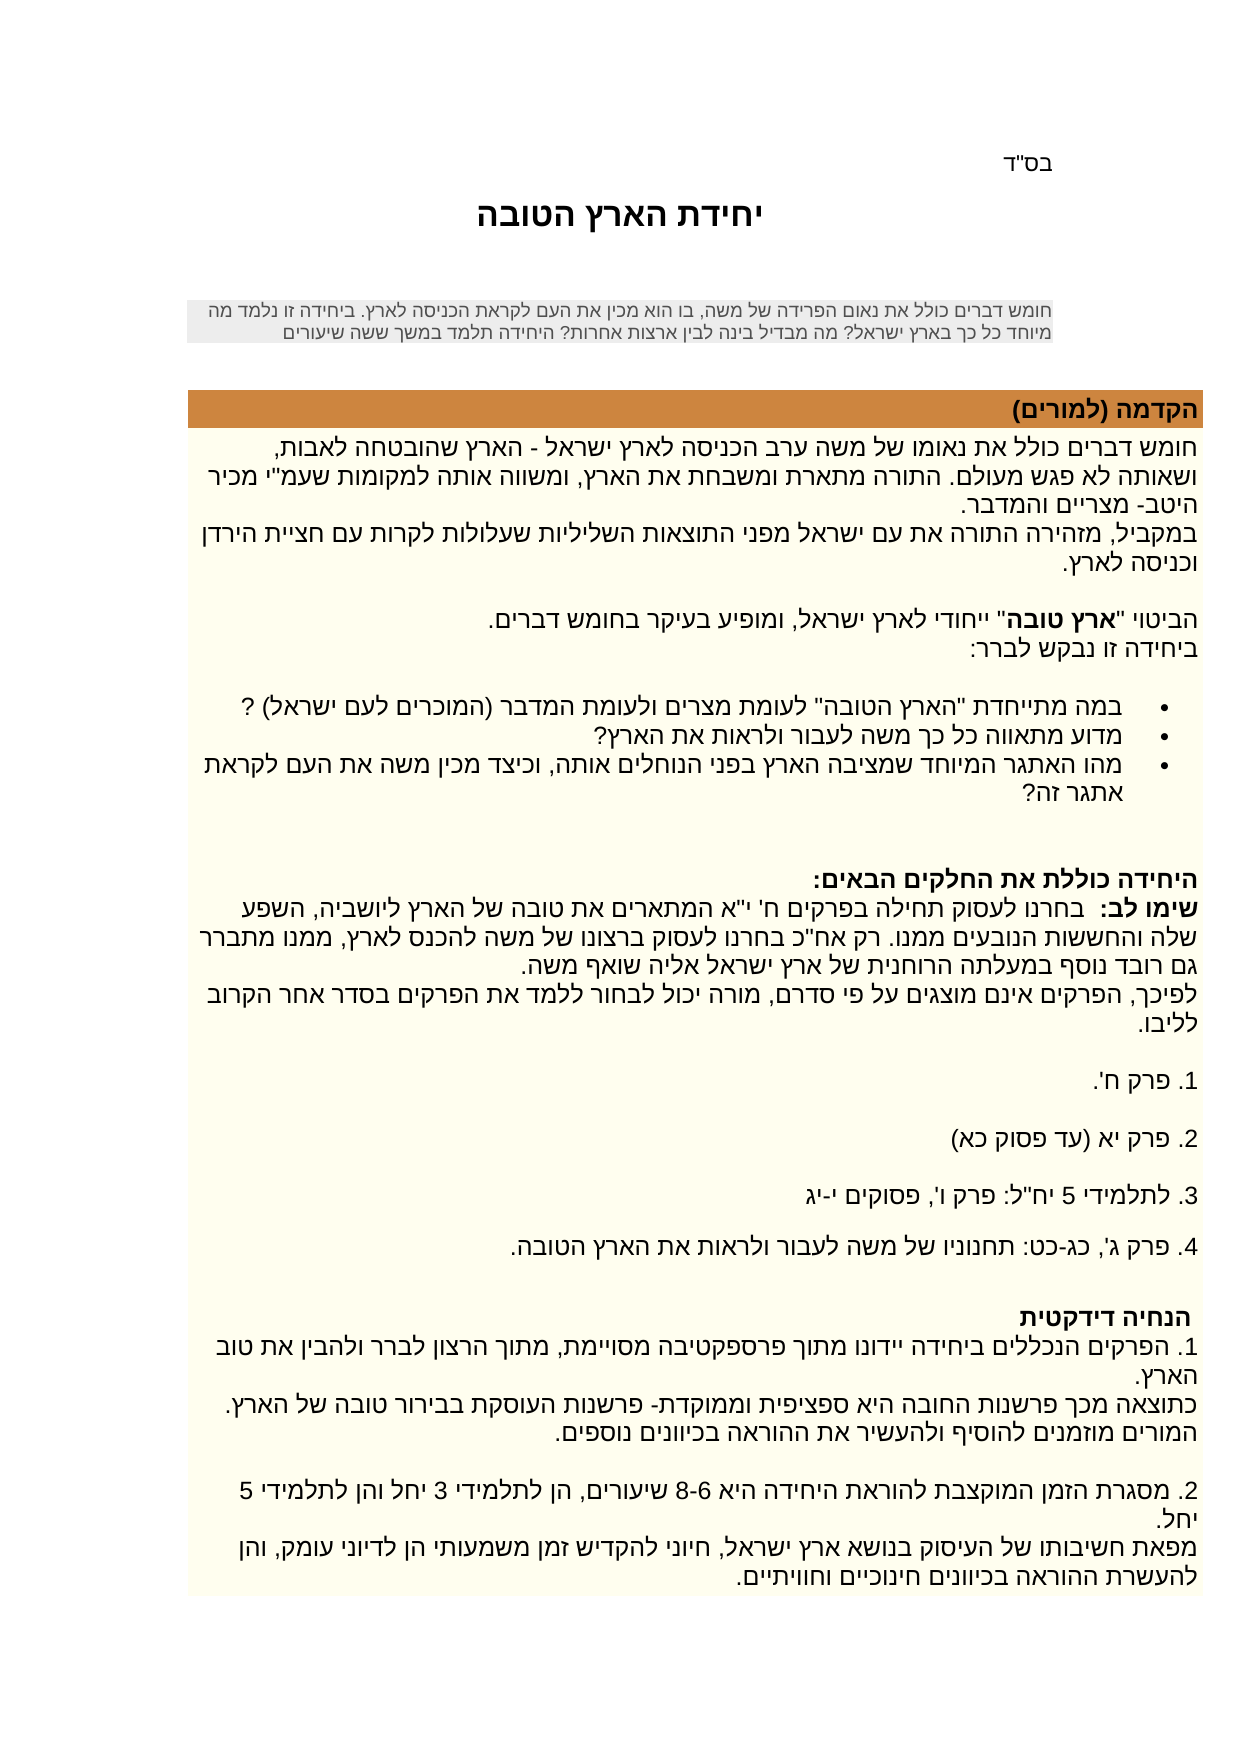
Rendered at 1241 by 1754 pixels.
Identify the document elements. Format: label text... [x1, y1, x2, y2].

table_header הקדמה (למורים) [188, 390, 1203, 428]
text בס"ד [187, 150, 1053, 176]
table_cell חומש דברים כולל את נאומו של משה ערב הכניסה לארץ ישראל - הארץ שהובטחה לאבות, ושאותה לא פגש מעולם. התורה מתארת ומשבחת את הארץ, ומשווה אותה למקומות שעמ"י מכיר היטב- מצריים והמדבר. במקביל, מזהירה התורה את עם ישראל מפני התוצאות השליליות שעלולות לקרות עם חציית הירדן וכניסה לארץ. הביטוי "ארץ טובה" ייחודי לארץ ישראל, ומופיע בעיקר בחומש דברים. ביחידה זו נבקש לברר: במה מתייחדת "הארץ הטובה" לעומת מצרים ולעומת המדבר (המוכרים לעם ישראל) ? מדוע מתאווה כל כך משה לעבור ולראות את הארץ? מהו האתגר המיוחד שמציבה הארץ בפני הנוחלים אותה, וכיצד מכין משה את העם לקראת אתגר זה? היחידה כוללת את החלקים הבאים: שימו לב: בחרנו לעסוק תחילה בפרקים ח' י"א המתארים את טובה של הארץ ליושביה, השפע שלה והחששות הנובעים ממנו. רק אח"כ בחרנו לעסוק ברצונו של משה להכנס לארץ, ממנו מתברר גם רובד נוסף במעלתה הרוחנית של ארץ ישראל אליה שואף משה. לפיכך, הפרקים אינם מוצגים על פי סדרם, מורה יכול לבחור ללמד את הפרקים בסדר אחר הקרוב לליבו. 1. פרק ח'. 2. פרק יא (עד פסוק כא) 3. לתלמידי 5 יח"ל: פרק ו', פסוקים י-יג 4. פרק ג', כג-כט: תחנוניו של משה לעבור ולראות את הארץ הטובה. הנחיה דידקטית 1. הפרקים הנכללים ביחידה יידונו מתוך פרספקטיבה מסויימת, מתוך הרצון לברר ולהבין את טוב הארץ. כתוצאה מכך פרשנות החובה היא ספציפית וממוקדת- פרשנות העוסקת בבירור טובה של הארץ. המורים מוזמנים להוסיף ולהעשיר את ההוראה בכיוונים נוספים. 2. מסגרת הזמן המוקצבת להוראת היחידה היא 8-6 שיעורים, הן לתלמידי 3 יחל והן לתלמידי 5 יחל. מפאת חשיבותו של העיסוק בנושא ארץ ישראל, חיוני להקדיש זמן משמעותי הן לדיוני עומק, והן להעשרת ההוראה בכיוונים חינוכיים וחוויתיים. [188, 428, 1203, 1596]
text חומש דברים כולל את נאום הפרידה של משה, בו הוא מכין את העם לקראת הכניסה לארץ. ביחידה זו נלמד מה מיוחד כל כך בארץ ישראל? מה מבדיל בינה לבין ארצות אחרות? היחידה תלמד במשך ששה שיעורים [187, 300, 1053, 343]
text יחידת הארץ הטובה [187, 195, 1053, 233]
